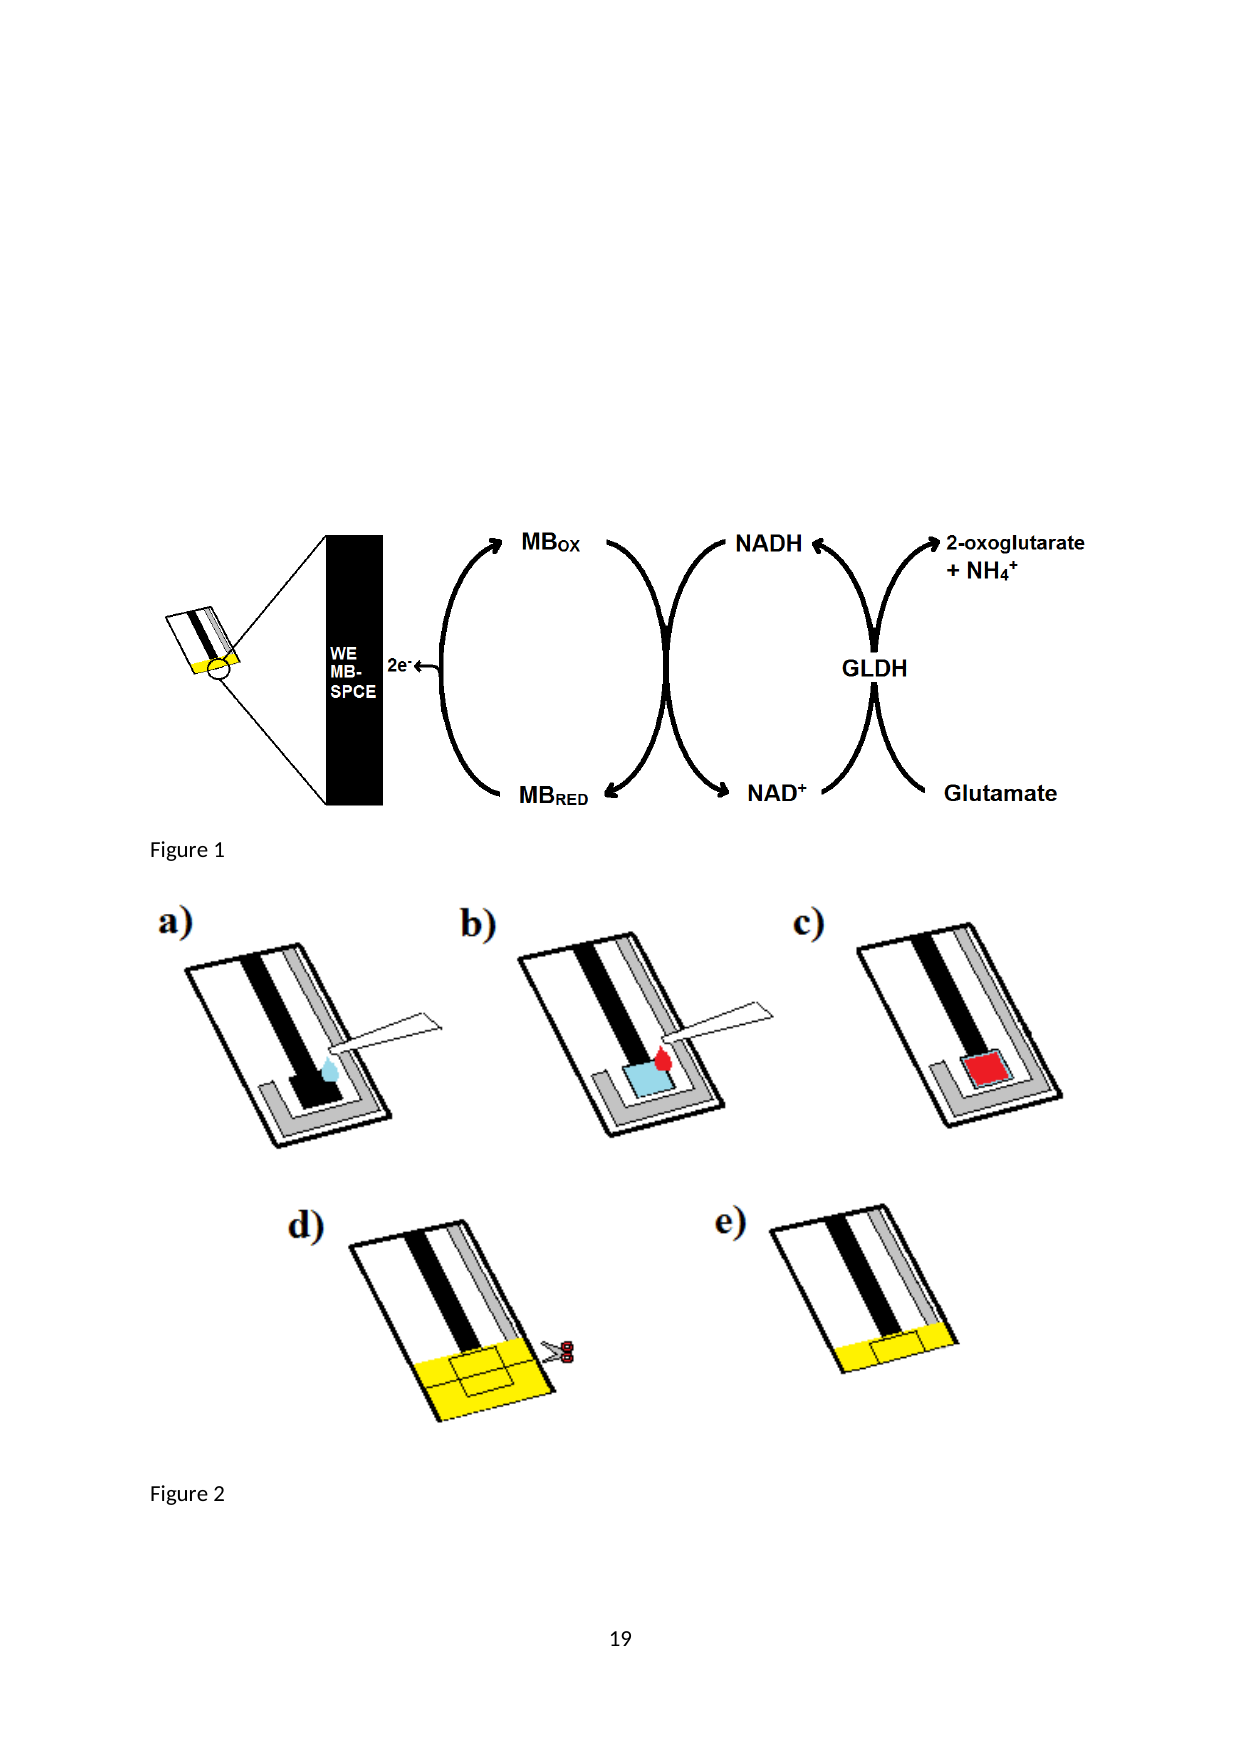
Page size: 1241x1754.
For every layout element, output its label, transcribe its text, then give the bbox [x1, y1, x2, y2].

picture [150, 888, 1082, 1454]
text Figure 2 [150, 1479, 1090, 1507]
text Figure 1 [150, 835, 1090, 863]
picture [150, 521, 1089, 811]
